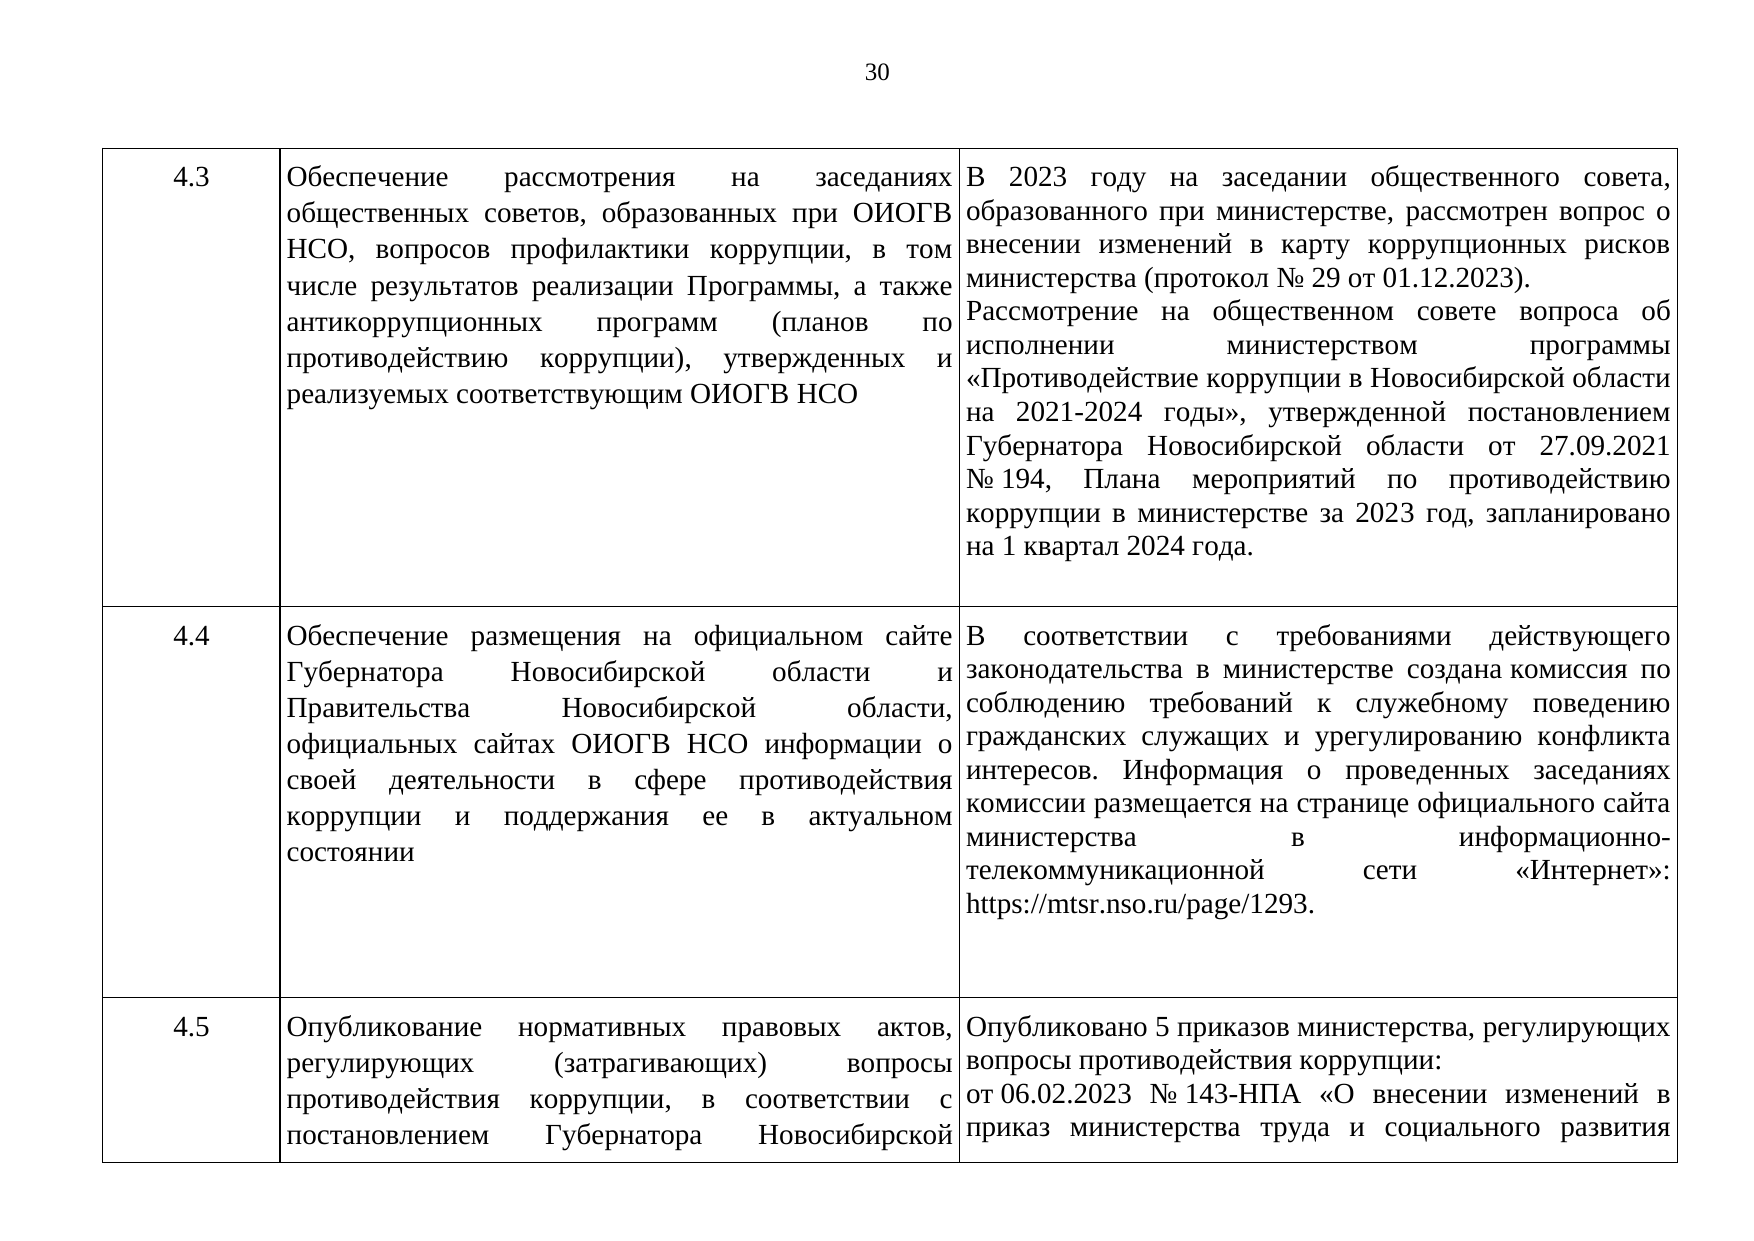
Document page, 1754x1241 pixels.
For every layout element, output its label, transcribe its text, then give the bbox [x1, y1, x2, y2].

table_cell 4.3 [103, 149, 279, 606]
table_cell Обеспечение размещения на официальном сайте Губернатора Новосибирской области и Правительства Новосибирской области, официальных сайтах ОИОГВ НСО информации о своей деятельности в сфере противодействия коррупции и поддержания ее в актуальном состоянии [281, 607, 959, 997]
table_cell 4.4 [103, 607, 279, 997]
table_cell В соответствии с требованиями действующего законодательства в министерстве создана комиссия по соблюдению требований к служебному поведению гражданских служащих и урегулированию конфликта интересов. Информация о проведенных заседаниях комиссии размещается на странице официального сайта министерства в информационно-телекоммуникационной сети «Интернет»: https://mtsr.nso.ru/page/1293. [960, 607, 1677, 997]
table_cell Обеспечение рассмотрения на заседаниях общественных советов, образованных при ОИОГВ НСО, вопросов профилактики коррупции, в том числе результатов реализации Программы, а также антикоррупционных программ (планов по противодействию коррупции), утвержденных и реализуемых соответствующим ОИОГВ НСО [281, 149, 959, 606]
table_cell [960, 998, 1677, 1162]
table_cell В 2023 году на заседании общественного совета, образованного при министерстве, рассмотрен вопрос о внесении изменений в карту коррупционных рисков министерства (протокол № 29 от 01.12.2023). Рассмотрение на общественном совете вопроса об исполнении министерством программы «Противодействие коррупции в Новосибирской области на 2021-2024 годы», утвержденной постановлением Губернатора Новосибирской области от 27.09.2021 № 194, Плана мероприятий по противодействию коррупции в министерстве за 2023 год, запланировано на 1 квартал 2024 года. [960, 149, 1677, 606]
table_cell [281, 998, 959, 1162]
table_cell 4.5 [103, 998, 279, 1162]
